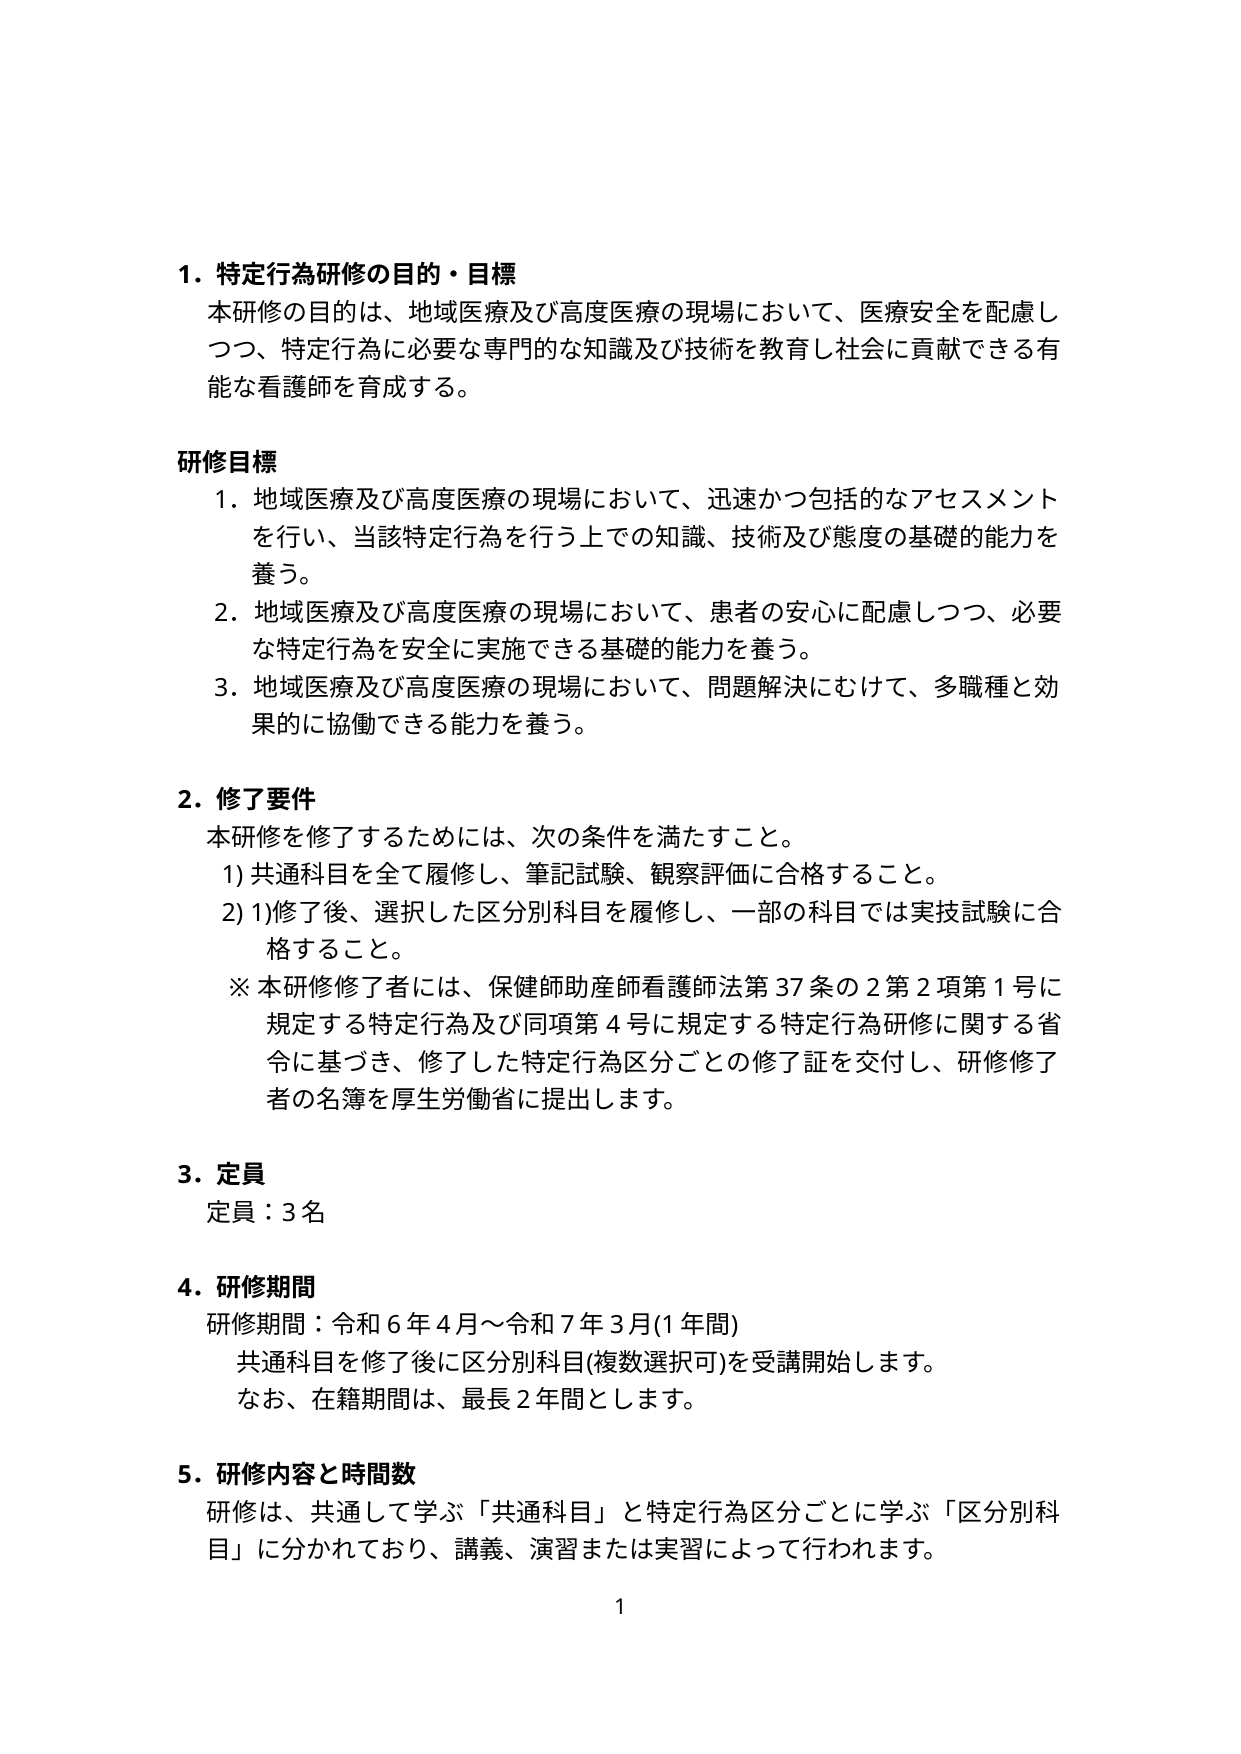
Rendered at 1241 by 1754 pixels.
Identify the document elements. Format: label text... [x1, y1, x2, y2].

text 2．地域医療及び高度医療の現場において、患者の安心に配慮しつつ、必要な特定行為を安全に実施できる基礎的能力を養う。 [214, 592, 1063, 667]
text 共通科目を修了後に区分別科目(複数選択可)を受講開始します。 [236, 1342, 1063, 1379]
text 4．研修期間 [177, 1267, 1063, 1304]
text 研修は、共通して学ぶ「共通科目」と特定行為区分ごとに学ぶ「区分別科目」に分かれており、講義、演習または実習によって行われます。 [207, 1492, 1063, 1567]
text 3．地域医療及び高度医療の現場において、問題解決にむけて、多職種と効果的に協働できる能力を養う。 [214, 667, 1063, 742]
text 研修目標 [177, 442, 1063, 479]
text 本研修を修了するためには、次の条件を満たすこと。 [207, 817, 1063, 854]
text 定員：3名 [207, 1192, 1063, 1229]
text 1．特定行為研修の目的・目標 [177, 254, 1063, 292]
text 1．地域医療及び高度医療の現場において、迅速かつ包括的なアセスメントを行い、当該特定行為を行う上での知識、技術及び態度の基礎的能力を養う。 [214, 479, 1063, 592]
text 研修期間：令和6年4月～令和7年3月(1年間) [207, 1304, 1063, 1342]
text 2) 1)修了後、選択した区分別科目を履修し、一部の科目では実技試験に合格すること。 [221, 892, 1063, 967]
text 3．定員 [177, 1154, 1063, 1192]
text ※ 本研修修了者には、保健師助産師看護師法第37条の2第2項第1号に規定する特定行為及び同項第4号に規定する特定行為研修に関する省令に基づき、修了した特定行為区分ごとの修了証を交付し、研修修了者の名簿を厚生労働省に提出します。 [229, 967, 1063, 1117]
text 5．研修内容と時間数 [177, 1454, 1063, 1492]
text 2．修了要件 [177, 779, 1063, 817]
text 本研修の目的は、地域医療及び高度医療の現場において、医療安全を配慮しつつ、特定行為に必要な専門的な知識及び技術を教育し社会に貢献できる有能な看護師を育成する。 [207, 292, 1063, 404]
text 1) 共通科目を全て履修し、筆記試験、観察評価に合格すること。 [221, 854, 1063, 892]
text なお、在籍期間は、最長2年間とします。 [236, 1379, 1063, 1417]
